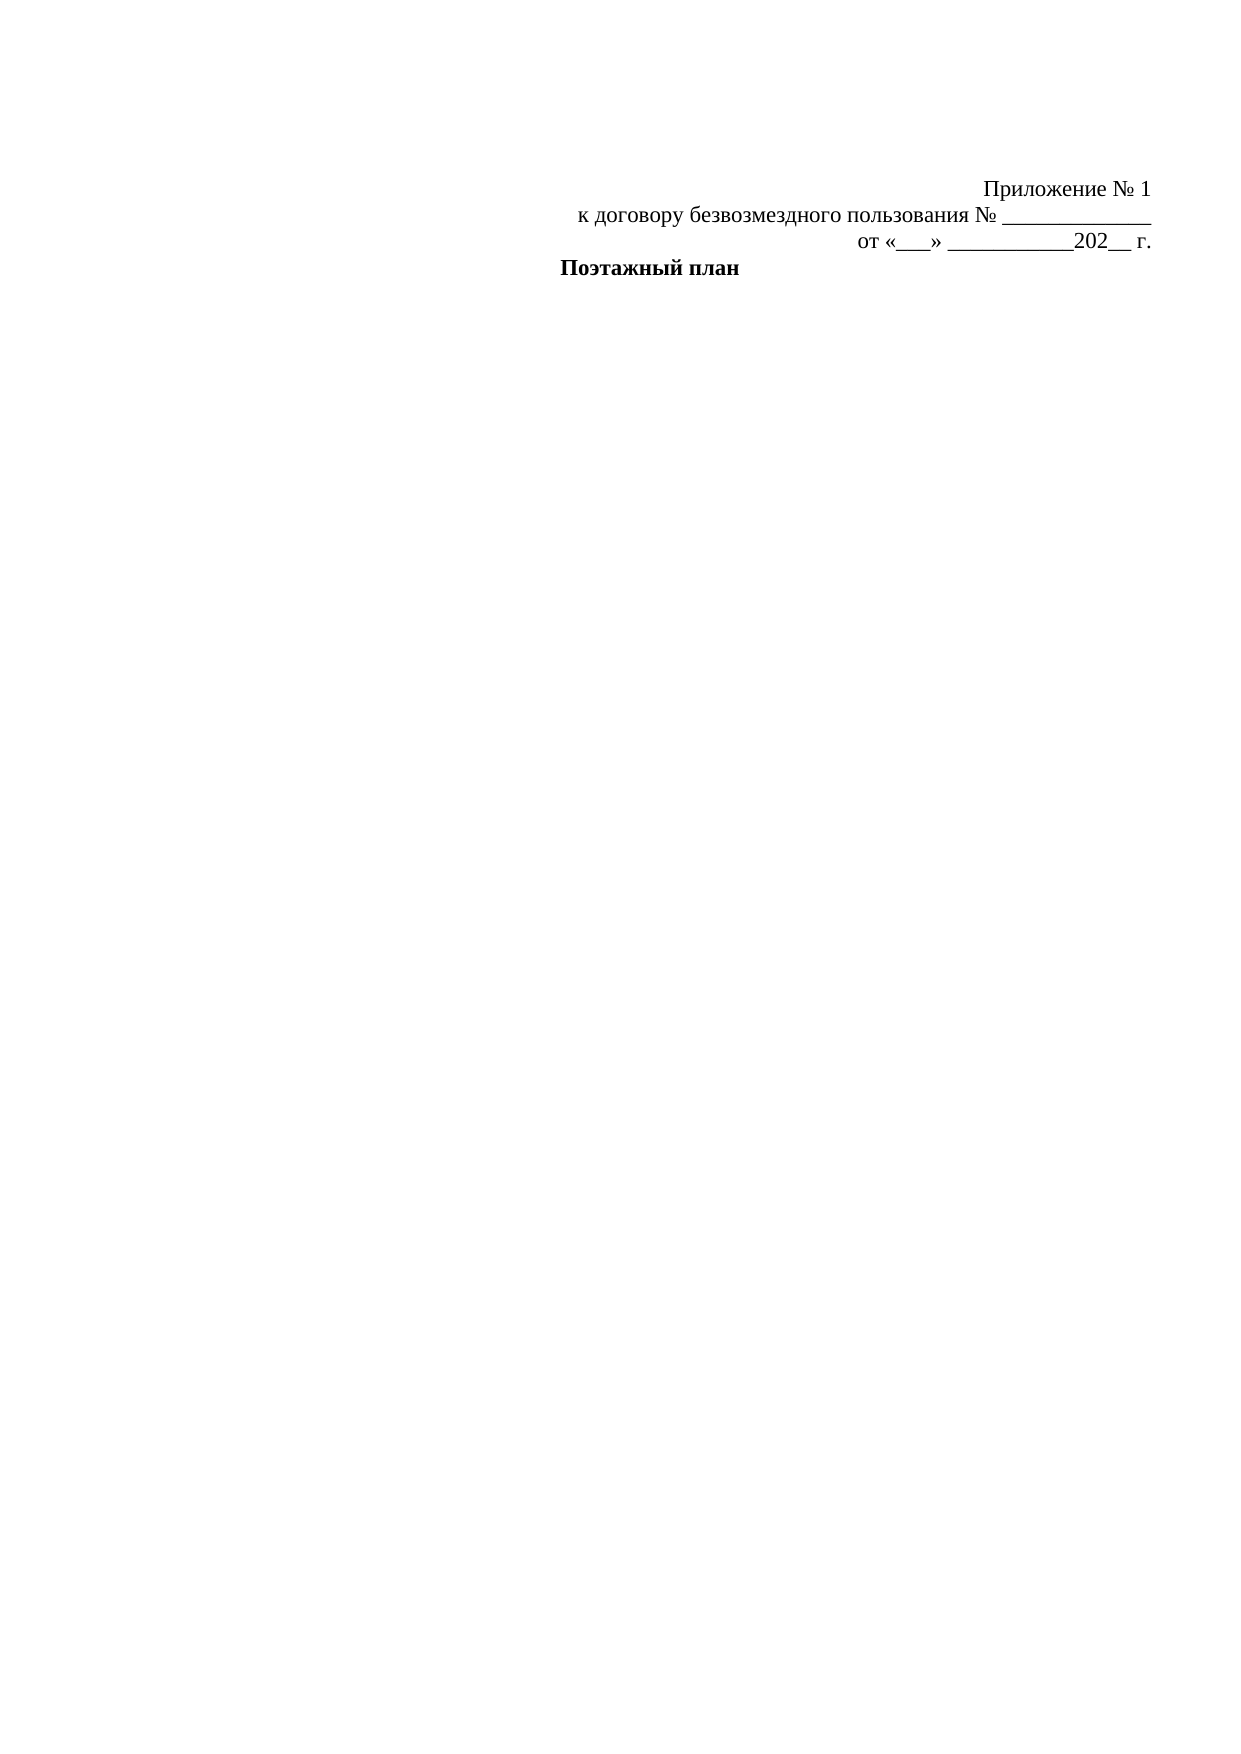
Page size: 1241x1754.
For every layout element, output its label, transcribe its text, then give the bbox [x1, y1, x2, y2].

text от «___» ___________202__ г. [148, 228, 1152, 254]
text к договору безвозмездного пользования № _____________ [148, 201, 1152, 228]
text Приложение № 1 [148, 175, 1152, 201]
text Поэтажный план [148, 254, 1152, 280]
